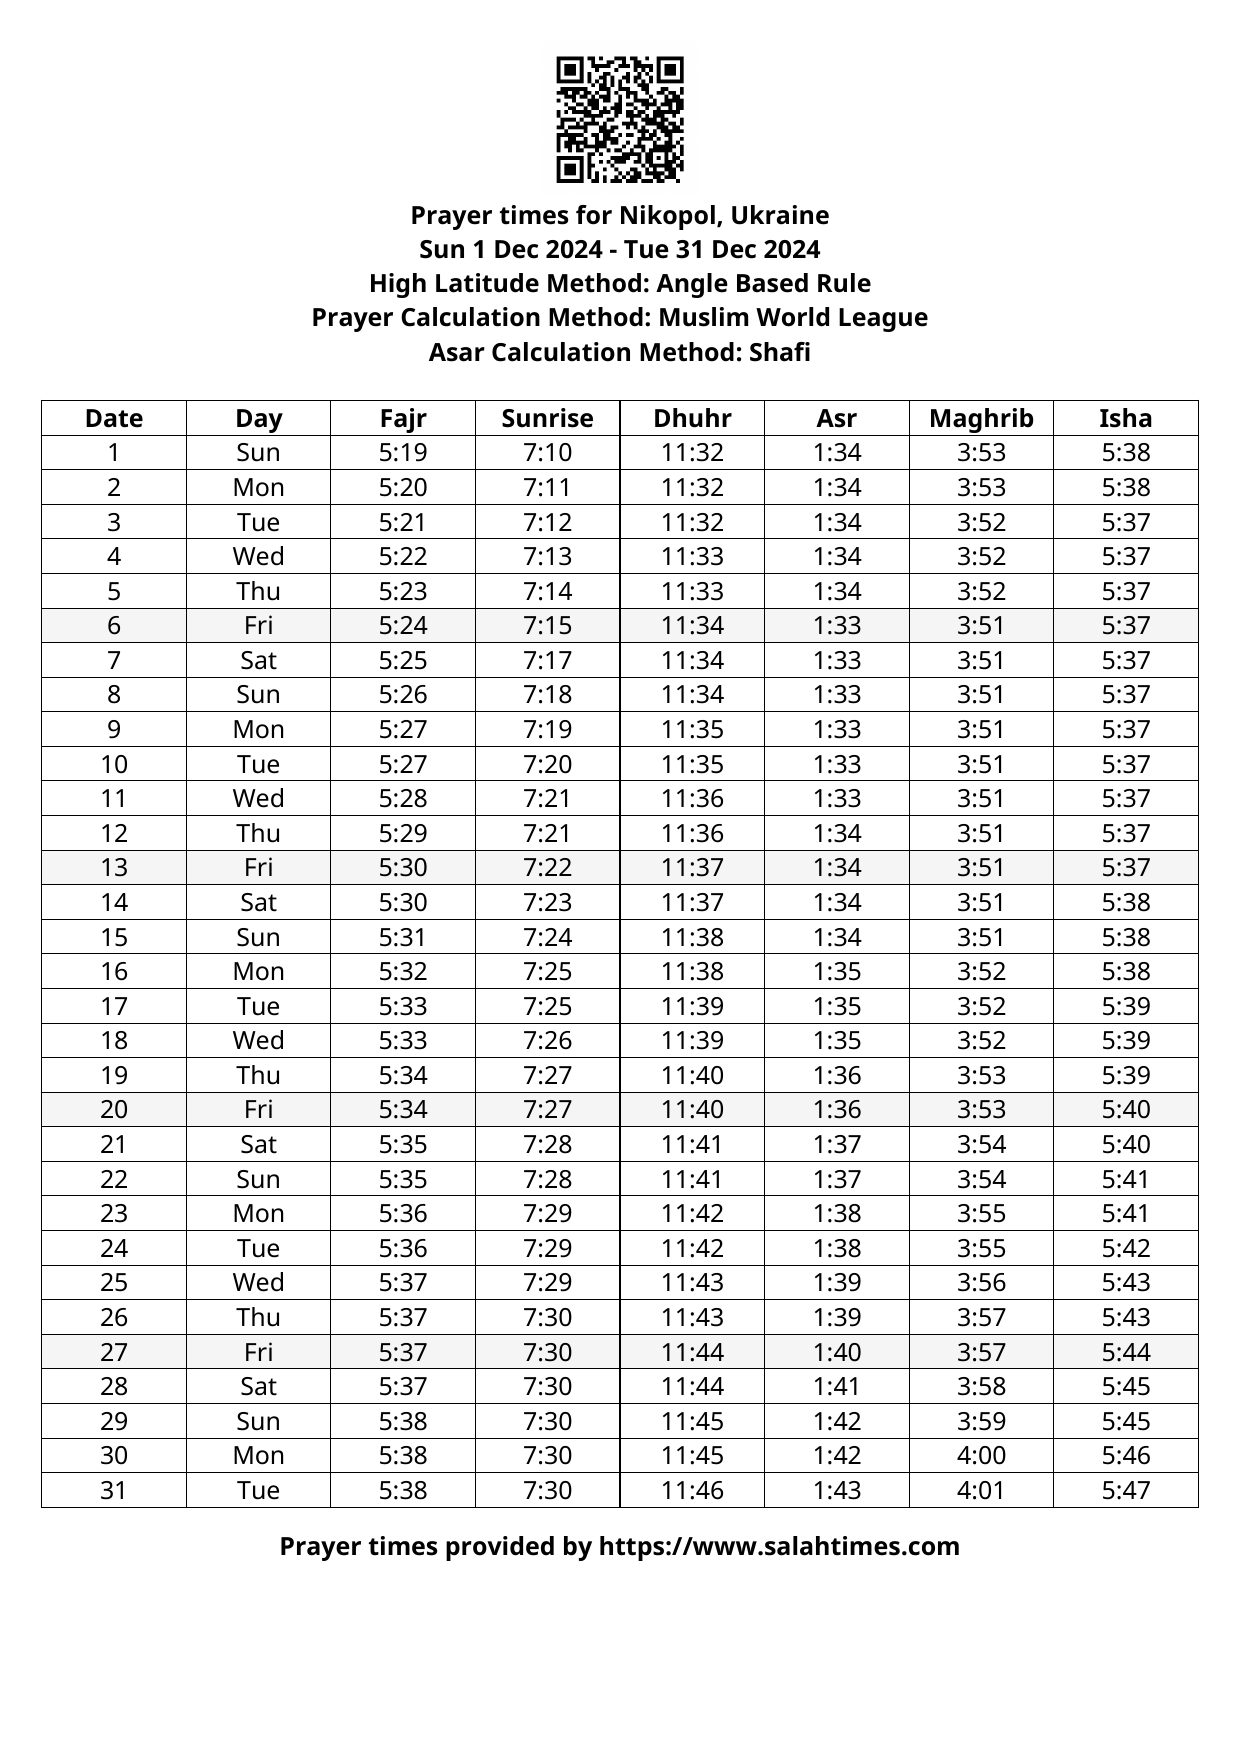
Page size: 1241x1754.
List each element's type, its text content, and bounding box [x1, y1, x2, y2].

table_cell 11:33 [621, 539, 764, 573]
table_cell 11 [42, 781, 186, 815]
table_cell 5:36 [331, 1196, 475, 1230]
table_cell 5:37 [1054, 574, 1198, 607]
table_cell 11:42 [621, 1196, 764, 1230]
table_cell 5:31 [331, 920, 475, 953]
table_cell 5:19 [331, 436, 475, 469]
table_cell 5:38 [1054, 954, 1198, 988]
table_cell 5:39 [1054, 1058, 1198, 1092]
table_cell Thu [187, 1300, 330, 1334]
table_cell 3:58 [910, 1369, 1053, 1403]
table_cell 29 [42, 1404, 186, 1437]
table_cell 5:45 [1054, 1369, 1198, 1403]
table_cell Sun [187, 920, 330, 953]
table_cell 11:44 [621, 1335, 764, 1368]
table_cell 5:26 [331, 678, 475, 711]
table_header Isha [1054, 401, 1198, 434]
table_cell 5:23 [331, 574, 475, 607]
table_cell 7:29 [476, 1266, 619, 1299]
table_cell 7:30 [476, 1439, 619, 1472]
table_cell Tue [187, 505, 330, 538]
table_header Fajr [331, 401, 475, 434]
table_cell 11:41 [621, 1162, 764, 1195]
table_cell 5:34 [331, 1058, 475, 1092]
table_cell Fri [187, 609, 330, 642]
table_cell 5:30 [331, 885, 475, 919]
table_header Dhuhr [621, 401, 764, 434]
text Sun 1 Dec 2024 - Tue 31 Dec 2024 [42, 232, 1198, 266]
table_cell 5:40 [1054, 1127, 1198, 1161]
table_header Day [187, 401, 330, 434]
table_cell 11:37 [621, 851, 764, 884]
table_header Date [42, 401, 186, 434]
table_cell 31 [42, 1473, 186, 1507]
table_cell 3:52 [910, 1024, 1053, 1057]
table_cell 11:34 [621, 609, 764, 642]
table_cell 7:20 [476, 747, 619, 780]
table_cell 3:51 [910, 816, 1053, 849]
table_cell 1:34 [765, 505, 909, 538]
table_cell 11:40 [621, 1093, 764, 1126]
table_cell 17 [42, 989, 186, 1022]
table_cell 1:33 [765, 643, 909, 677]
table_cell 1:39 [765, 1266, 909, 1299]
table_cell Sat [187, 643, 330, 677]
table_cell 5:37 [1054, 609, 1198, 642]
table_cell 7:27 [476, 1093, 619, 1126]
table_cell 1:33 [765, 781, 909, 815]
table_cell 7:21 [476, 781, 619, 815]
table_cell 23 [42, 1196, 186, 1230]
table_cell 5:37 [1054, 678, 1198, 711]
table_cell 5:37 [331, 1335, 475, 1368]
table_cell 5:25 [331, 643, 475, 677]
table_cell 2 [42, 470, 186, 504]
table_cell 11:32 [621, 470, 764, 504]
table_cell 7:11 [476, 470, 619, 504]
table_cell 5:44 [1054, 1335, 1198, 1368]
table_cell 5:37 [1054, 643, 1198, 677]
table_cell 11:32 [621, 436, 764, 469]
table_cell Fri [187, 1093, 330, 1126]
table_cell 3:53 [910, 1058, 1053, 1092]
table_cell Mon [187, 954, 330, 988]
table_cell 10 [42, 747, 186, 780]
table_cell 13 [42, 851, 186, 884]
table_cell 1:37 [765, 1162, 909, 1195]
table_cell 7:15 [476, 609, 619, 642]
table_cell 11:45 [621, 1439, 764, 1472]
text High Latitude Method: Angle Based Rule [42, 266, 1198, 300]
table_cell 5:37 [331, 1266, 475, 1299]
table_cell Sun [187, 436, 330, 469]
table_cell 5:37 [1054, 851, 1198, 884]
table_cell Sun [187, 678, 330, 711]
table_cell 3:56 [910, 1266, 1053, 1299]
table_cell 7:28 [476, 1127, 619, 1161]
table_cell 11:44 [621, 1369, 764, 1403]
table_cell 11:43 [621, 1266, 764, 1299]
table_cell 28 [42, 1369, 186, 1403]
table_cell Fri [187, 851, 330, 884]
table_cell 1:33 [765, 678, 909, 711]
table_cell 1:39 [765, 1300, 909, 1334]
table_cell 5:27 [331, 747, 475, 780]
table_cell 3 [42, 505, 186, 538]
table_cell 3:51 [910, 781, 1053, 815]
table_cell Mon [187, 1196, 330, 1230]
table_cell 5:39 [1054, 989, 1198, 1022]
table_cell 1:36 [765, 1093, 909, 1126]
table_cell 3:51 [910, 851, 1053, 884]
table_cell 3:55 [910, 1196, 1053, 1230]
table_cell Tue [187, 1473, 330, 1507]
table_cell Mon [187, 712, 330, 746]
table_cell 3:51 [910, 920, 1053, 953]
table_cell 5:45 [1054, 1404, 1198, 1437]
table_cell 1:37 [765, 1127, 909, 1161]
table_cell 7:12 [476, 505, 619, 538]
table_cell Mon [187, 1439, 330, 1472]
table_cell 3:51 [910, 678, 1053, 711]
table_cell 5:37 [1054, 505, 1198, 538]
table_cell 7:30 [476, 1404, 619, 1437]
table_cell 5:40 [1054, 1093, 1198, 1126]
table_cell 5:37 [1054, 747, 1198, 780]
table_cell 7:25 [476, 954, 619, 988]
table_cell Thu [187, 1058, 330, 1092]
table_cell 3:52 [910, 574, 1053, 607]
table_cell 1:38 [765, 1231, 909, 1264]
text Prayer Calculation Method: Muslim World League [42, 300, 1198, 334]
table_cell Fri [187, 1335, 330, 1368]
table_cell 5:38 [331, 1473, 475, 1507]
table_cell 5:38 [1054, 436, 1198, 469]
table_cell 3:52 [910, 539, 1053, 573]
table_cell 1:42 [765, 1404, 909, 1437]
table_cell Sat [187, 1369, 330, 1403]
table_cell 1:43 [765, 1473, 909, 1507]
table_cell 3:54 [910, 1162, 1053, 1195]
table_cell 1:42 [765, 1439, 909, 1472]
text Prayer times provided by https://www.salahtimes.com [42, 1528, 1198, 1563]
table_cell 4:01 [910, 1473, 1053, 1507]
table_cell 5:47 [1054, 1473, 1198, 1507]
table_cell 15 [42, 920, 186, 953]
table_cell Sun [187, 1162, 330, 1195]
table_cell 7:28 [476, 1162, 619, 1195]
table_cell 25 [42, 1266, 186, 1299]
table_cell 3:52 [910, 505, 1053, 538]
table_cell Thu [187, 816, 330, 849]
table_cell 6 [42, 609, 186, 642]
table_cell 7:26 [476, 1024, 619, 1057]
table_cell 5:39 [1054, 1024, 1198, 1057]
table_cell Wed [187, 1266, 330, 1299]
table_cell 11:40 [621, 1058, 764, 1092]
table_cell 5:38 [1054, 470, 1198, 504]
table_cell 7:23 [476, 885, 619, 919]
table_cell 5:42 [1054, 1231, 1198, 1264]
table_cell 11:42 [621, 1231, 764, 1264]
table_cell 5:34 [331, 1093, 475, 1126]
table_cell 5:37 [1054, 539, 1198, 573]
table_cell 18 [42, 1024, 186, 1057]
table_cell 7:24 [476, 920, 619, 953]
table_cell 3:51 [910, 747, 1053, 780]
table_cell 3:57 [910, 1335, 1053, 1368]
table_cell 5:36 [331, 1231, 475, 1264]
table_cell 5:43 [1054, 1300, 1198, 1334]
table_cell 5:37 [1054, 781, 1198, 815]
table_cell Mon [187, 470, 330, 504]
table_cell 5:27 [331, 712, 475, 746]
table_cell 1:33 [765, 712, 909, 746]
table_cell 11:34 [621, 678, 764, 711]
table_cell 5:35 [331, 1127, 475, 1161]
table_cell 11:36 [621, 816, 764, 849]
table_cell 1:33 [765, 747, 909, 780]
table_cell 3:55 [910, 1231, 1053, 1264]
table_cell 11:32 [621, 505, 764, 538]
table_cell 1:34 [765, 816, 909, 849]
table_cell 7:30 [476, 1369, 619, 1403]
table_cell 11:39 [621, 989, 764, 1022]
table_cell 1:36 [765, 1058, 909, 1092]
table_cell 11:33 [621, 574, 764, 607]
table_cell 7:30 [476, 1473, 619, 1507]
table_cell 11:43 [621, 1300, 764, 1334]
table_cell 12 [42, 816, 186, 849]
table_cell 11:46 [621, 1473, 764, 1507]
table_cell 5:35 [331, 1162, 475, 1195]
table_cell 5:46 [1054, 1439, 1198, 1472]
table_cell Sat [187, 885, 330, 919]
table_cell Wed [187, 539, 330, 573]
table_cell 5:22 [331, 539, 475, 573]
table_cell 19 [42, 1058, 186, 1092]
table_cell 3:51 [910, 609, 1053, 642]
table_cell 5:21 [331, 505, 475, 538]
table_cell 24 [42, 1231, 186, 1264]
table_cell 7:21 [476, 816, 619, 849]
table_cell 30 [42, 1439, 186, 1472]
table_cell 11:34 [621, 643, 764, 677]
table_cell Thu [187, 574, 330, 607]
table_cell 1:34 [765, 851, 909, 884]
table_cell 11:35 [621, 712, 764, 746]
table_cell Sat [187, 1127, 330, 1161]
table_cell 7:27 [476, 1058, 619, 1092]
table_cell 3:54 [910, 1127, 1053, 1161]
table_cell 7:30 [476, 1300, 619, 1334]
table_cell 3:51 [910, 712, 1053, 746]
table_cell 3:52 [910, 989, 1053, 1022]
table_cell 5:37 [1054, 816, 1198, 849]
table_cell 5:24 [331, 609, 475, 642]
table_cell 4:00 [910, 1439, 1053, 1472]
table_cell 5:38 [1054, 885, 1198, 919]
table_cell 7 [42, 643, 186, 677]
table_cell Sun [187, 1404, 330, 1437]
table_cell 26 [42, 1300, 186, 1334]
table_cell 5:33 [331, 1024, 475, 1057]
table_cell Tue [187, 989, 330, 1022]
table_cell 1:33 [765, 609, 909, 642]
table_header Maghrib [910, 401, 1053, 434]
table_cell 3:53 [910, 470, 1053, 504]
table_cell 1:38 [765, 1196, 909, 1230]
table_cell 14 [42, 885, 186, 919]
table_cell 7:17 [476, 643, 619, 677]
table_cell 3:53 [910, 436, 1053, 469]
table_cell 3:51 [910, 885, 1053, 919]
table_cell 3:53 [910, 1093, 1053, 1126]
table_cell 5:32 [331, 954, 475, 988]
table_cell 5:29 [331, 816, 475, 849]
table_cell 7:22 [476, 851, 619, 884]
table_cell 1:34 [765, 436, 909, 469]
table_cell 7:14 [476, 574, 619, 607]
table_cell 11:35 [621, 747, 764, 780]
table_cell 11:39 [621, 1024, 764, 1057]
table_cell 1:34 [765, 470, 909, 504]
table_cell 21 [42, 1127, 186, 1161]
table_cell 5:38 [331, 1404, 475, 1437]
table_cell 5:38 [1054, 920, 1198, 953]
table_cell 3:59 [910, 1404, 1053, 1437]
table_cell 11:45 [621, 1404, 764, 1437]
table_cell 11:37 [621, 885, 764, 919]
table_cell Tue [187, 747, 330, 780]
table_cell 7:13 [476, 539, 619, 573]
table_cell 1 [42, 436, 186, 469]
table_cell 5:37 [331, 1300, 475, 1334]
table_cell 7:29 [476, 1196, 619, 1230]
table_cell Wed [187, 1024, 330, 1057]
table_cell 27 [42, 1335, 186, 1368]
table_cell 5:28 [331, 781, 475, 815]
table_cell 1:35 [765, 989, 909, 1022]
table_cell 7:30 [476, 1335, 619, 1368]
table_cell 3:51 [910, 643, 1053, 677]
table_cell 5:30 [331, 851, 475, 884]
table_cell 5:41 [1054, 1162, 1198, 1195]
table_cell 1:35 [765, 954, 909, 988]
table_cell 1:41 [765, 1369, 909, 1403]
table_header Sunrise [476, 401, 619, 434]
table_cell 7:10 [476, 436, 619, 469]
table_cell 9 [42, 712, 186, 746]
table_cell 11:41 [621, 1127, 764, 1161]
table_cell 5:20 [331, 470, 475, 504]
table_header Asr [765, 401, 909, 434]
table_cell 5:38 [331, 1439, 475, 1472]
table_cell 5:37 [331, 1369, 475, 1403]
table_cell 1:34 [765, 539, 909, 573]
table_cell Wed [187, 781, 330, 815]
table_cell 22 [42, 1162, 186, 1195]
table_cell 8 [42, 678, 186, 711]
table_cell 7:19 [476, 712, 619, 746]
table_cell 3:52 [910, 954, 1053, 988]
table_cell 7:29 [476, 1231, 619, 1264]
text Prayer times for Nikopol, Ukraine [42, 198, 1198, 232]
table_cell 3:57 [910, 1300, 1053, 1334]
text Asar Calculation Method: Shafi [42, 334, 1198, 368]
table_cell 1:34 [765, 885, 909, 919]
table_cell 5:33 [331, 989, 475, 1022]
table_cell 7:18 [476, 678, 619, 711]
table_cell 20 [42, 1093, 186, 1126]
table_cell 1:34 [765, 920, 909, 953]
table_cell 1:40 [765, 1335, 909, 1368]
table_cell 1:34 [765, 574, 909, 607]
table_cell 11:38 [621, 954, 764, 988]
table_cell 1:35 [765, 1024, 909, 1057]
table_cell 5:41 [1054, 1196, 1198, 1230]
table_cell 16 [42, 954, 186, 988]
table_cell Tue [187, 1231, 330, 1264]
table_cell 11:36 [621, 781, 764, 815]
table_cell 4 [42, 539, 186, 573]
table_cell 7:25 [476, 989, 619, 1022]
table_cell 11:38 [621, 920, 764, 953]
table_cell 5:43 [1054, 1266, 1198, 1299]
table_cell 5:37 [1054, 712, 1198, 746]
picture [542, 41, 699, 198]
table_cell 5 [42, 574, 186, 607]
